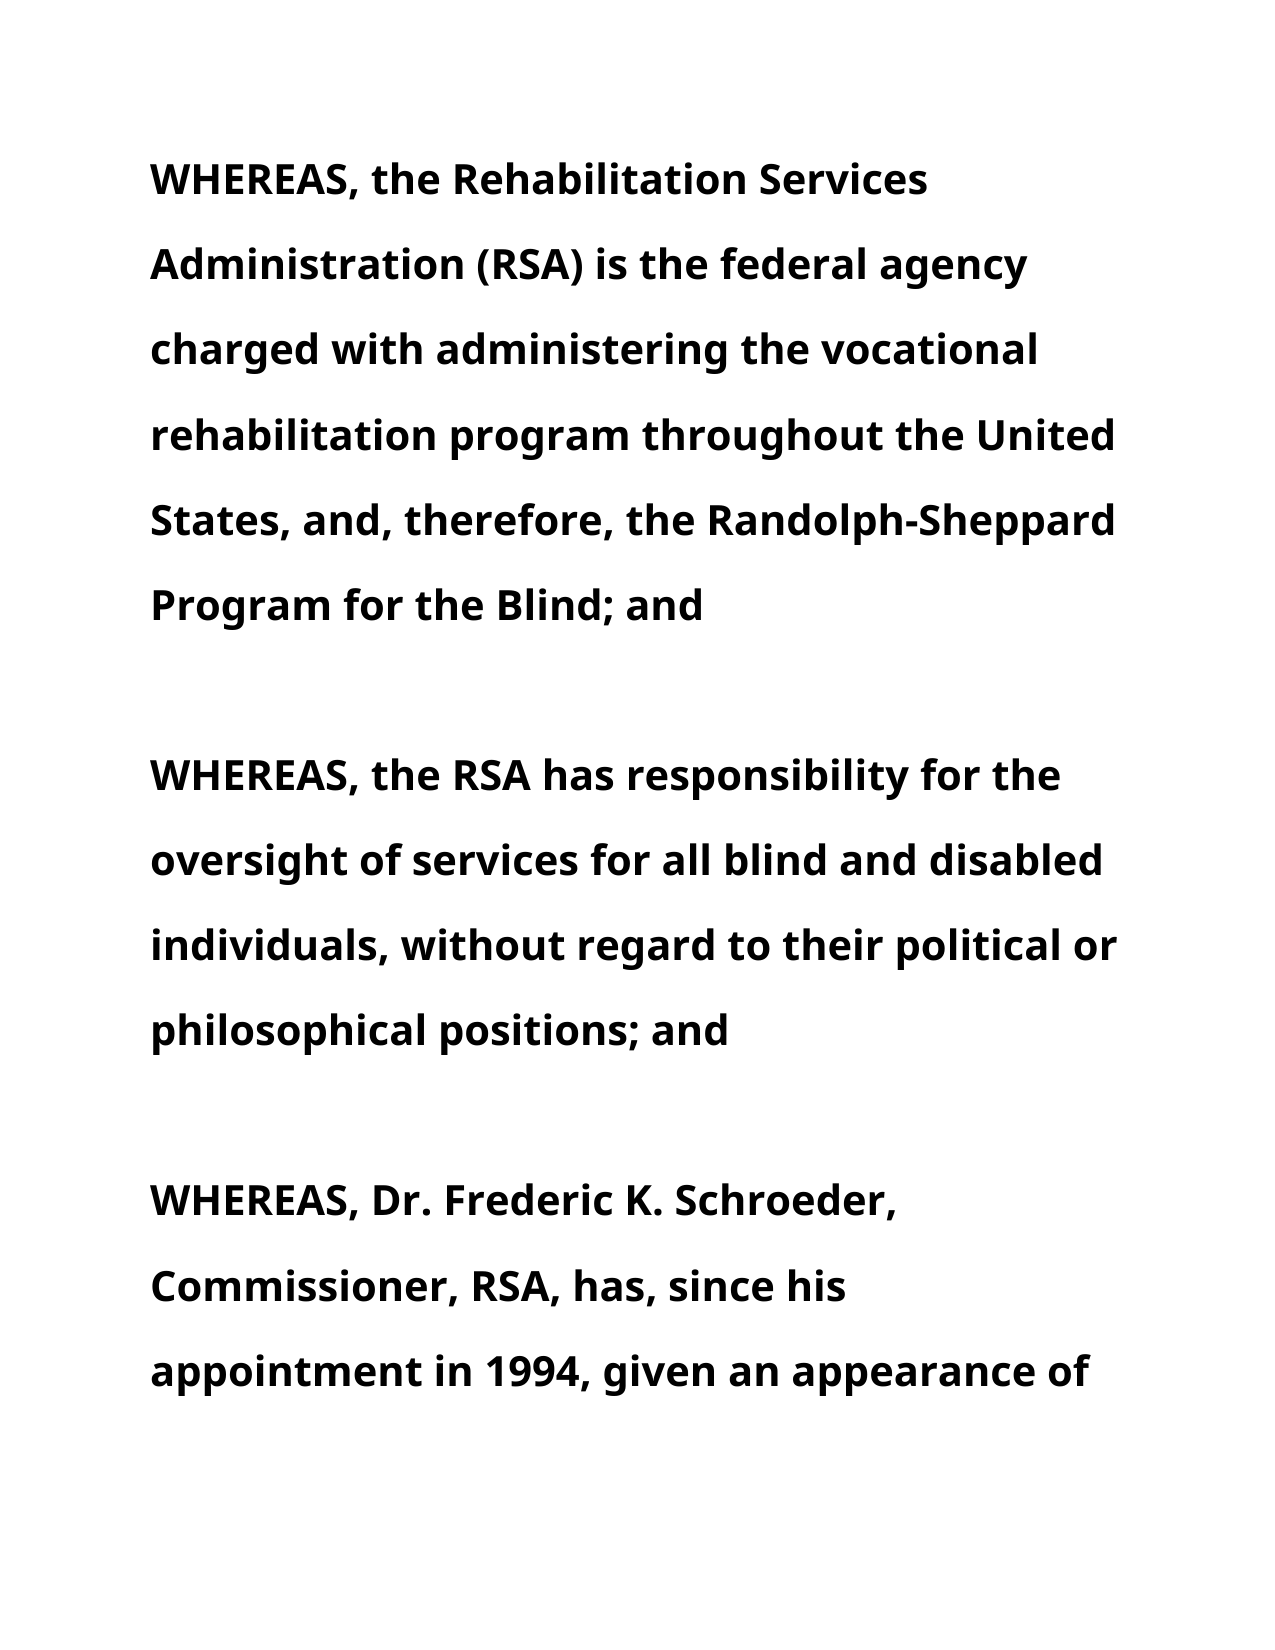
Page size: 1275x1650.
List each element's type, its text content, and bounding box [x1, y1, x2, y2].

text WHEREAS, the RSA has responsibility for the oversight of services for all blind and disabled individuals, without regard to their political or philosophical positions; and [150, 746, 1125, 1058]
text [150, 1171, 1125, 1398]
text WHEREAS, the Rehabilitation Services Administration (RSA) is the federal agency charged with administering the vocational rehabilitation program throughout the United States, and, therefore, the Randolph-Sheppard Program for the Blind; and [150, 150, 1125, 632]
